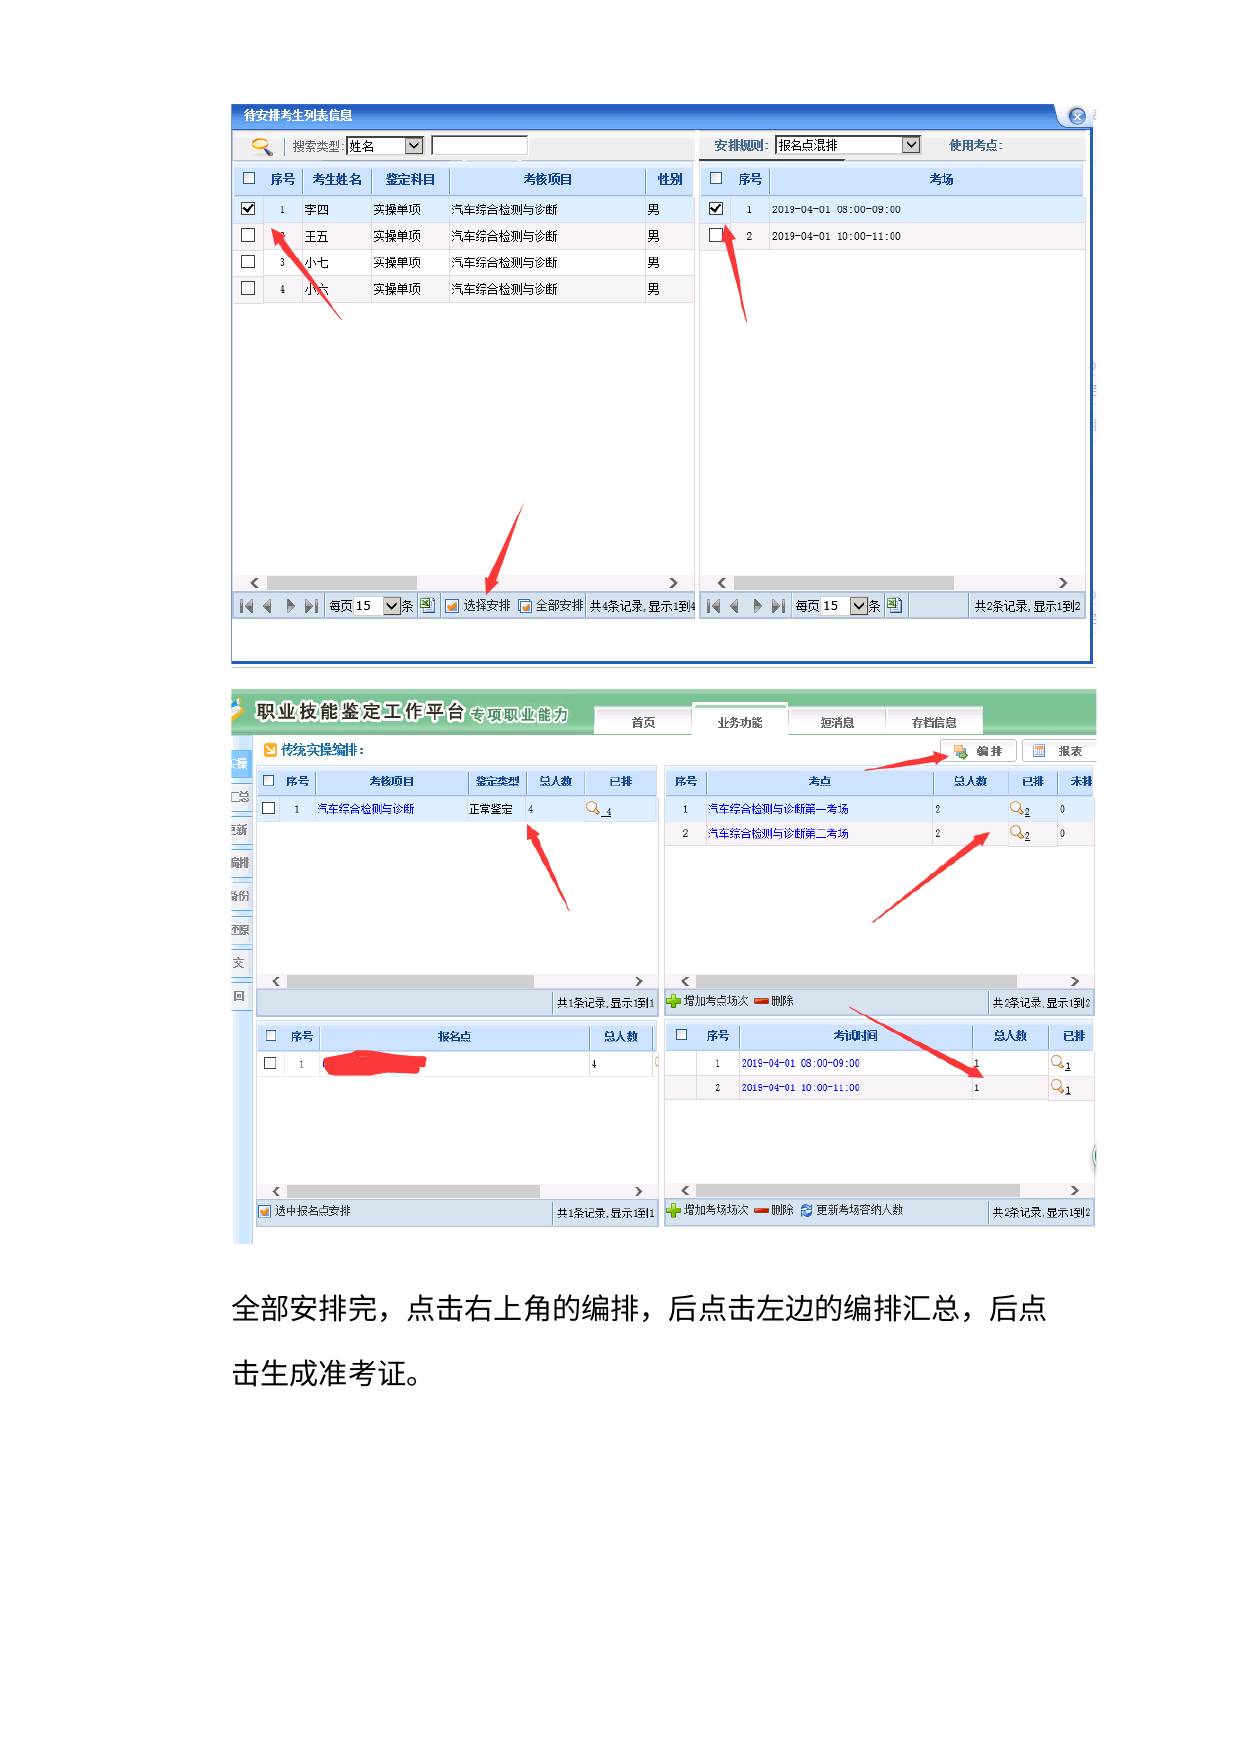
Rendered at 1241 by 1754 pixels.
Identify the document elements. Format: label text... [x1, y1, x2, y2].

picture [231, 689, 1097, 1244]
picture [231, 104, 1097, 668]
list 全部安排完，点击右上角的编排，后点击左边的编排汇总，后点击生成准考证。 [231, 1274, 1053, 1404]
